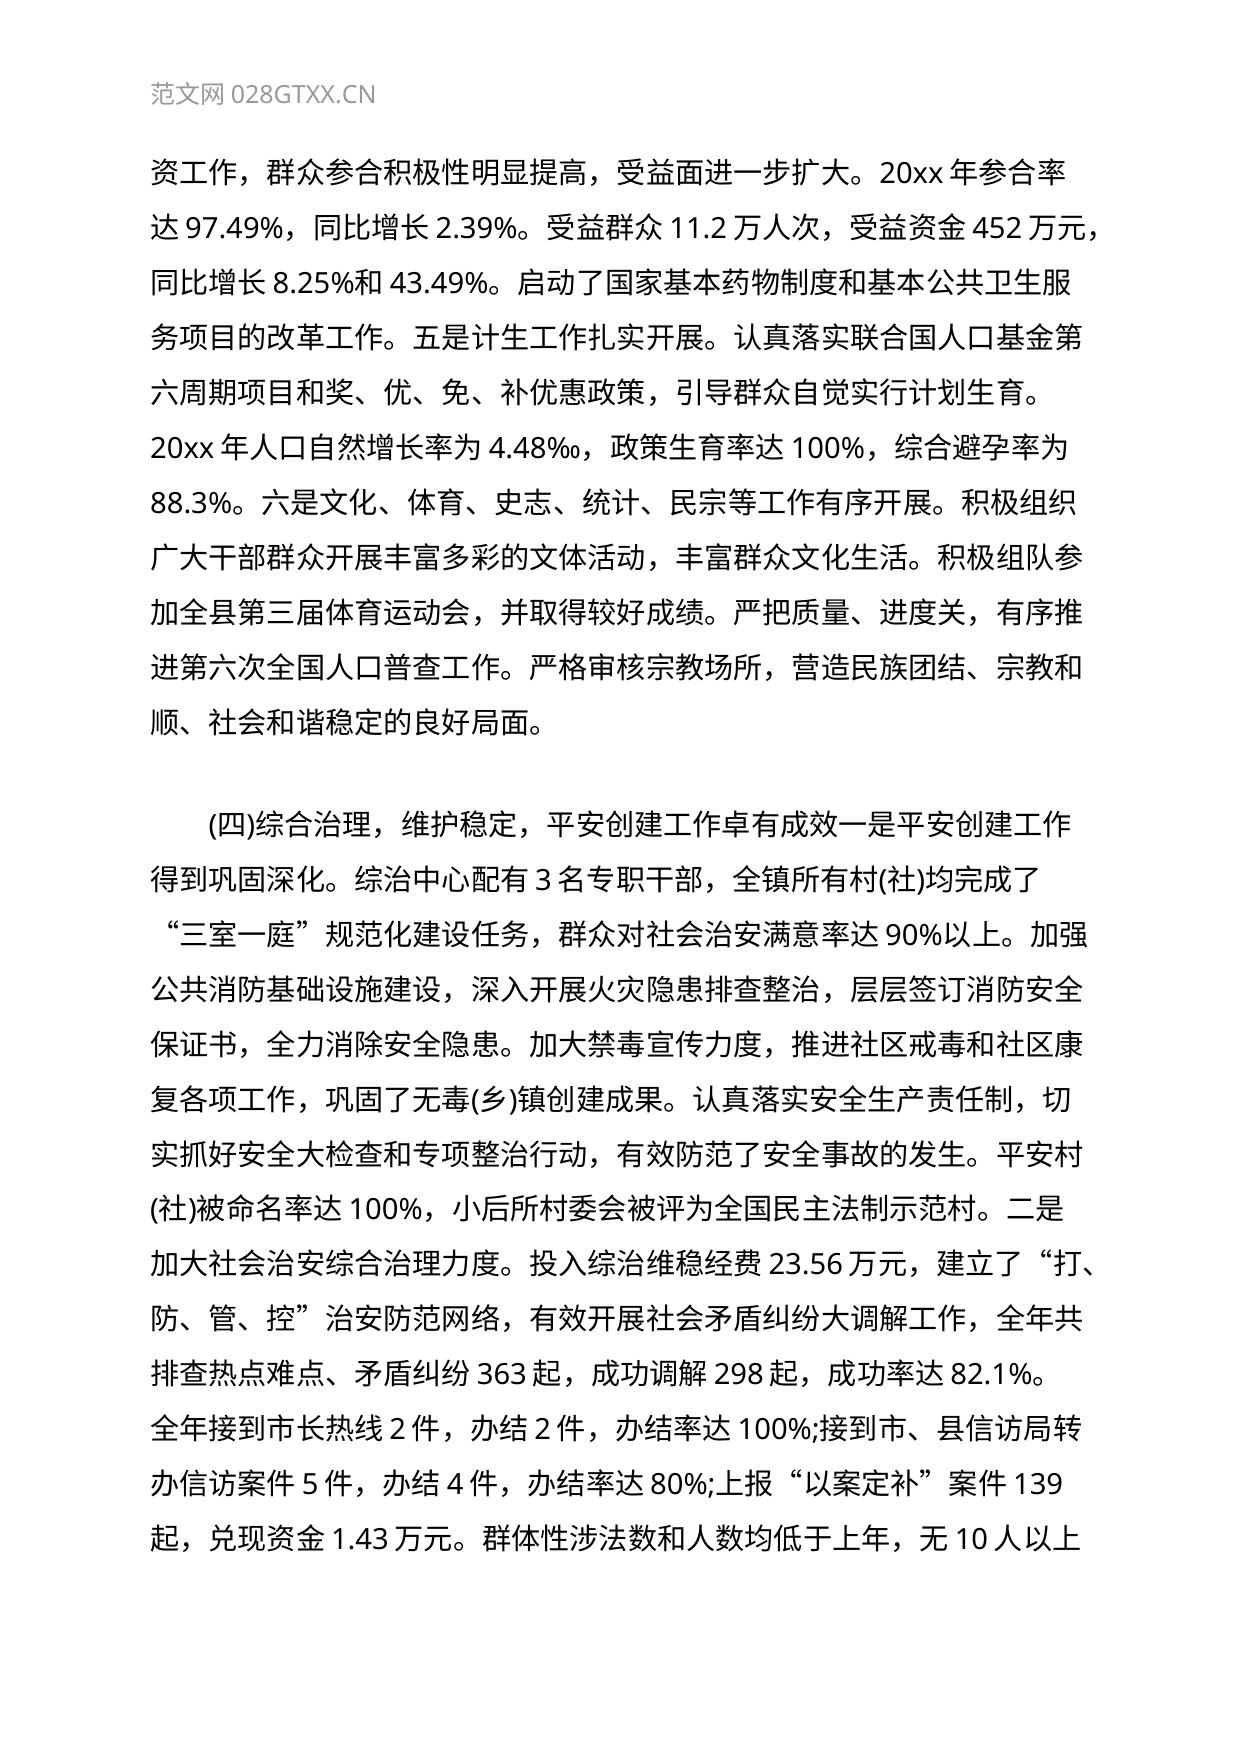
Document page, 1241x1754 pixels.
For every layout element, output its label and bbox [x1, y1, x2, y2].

text [150, 801, 1090, 1558]
text [150, 150, 1090, 742]
